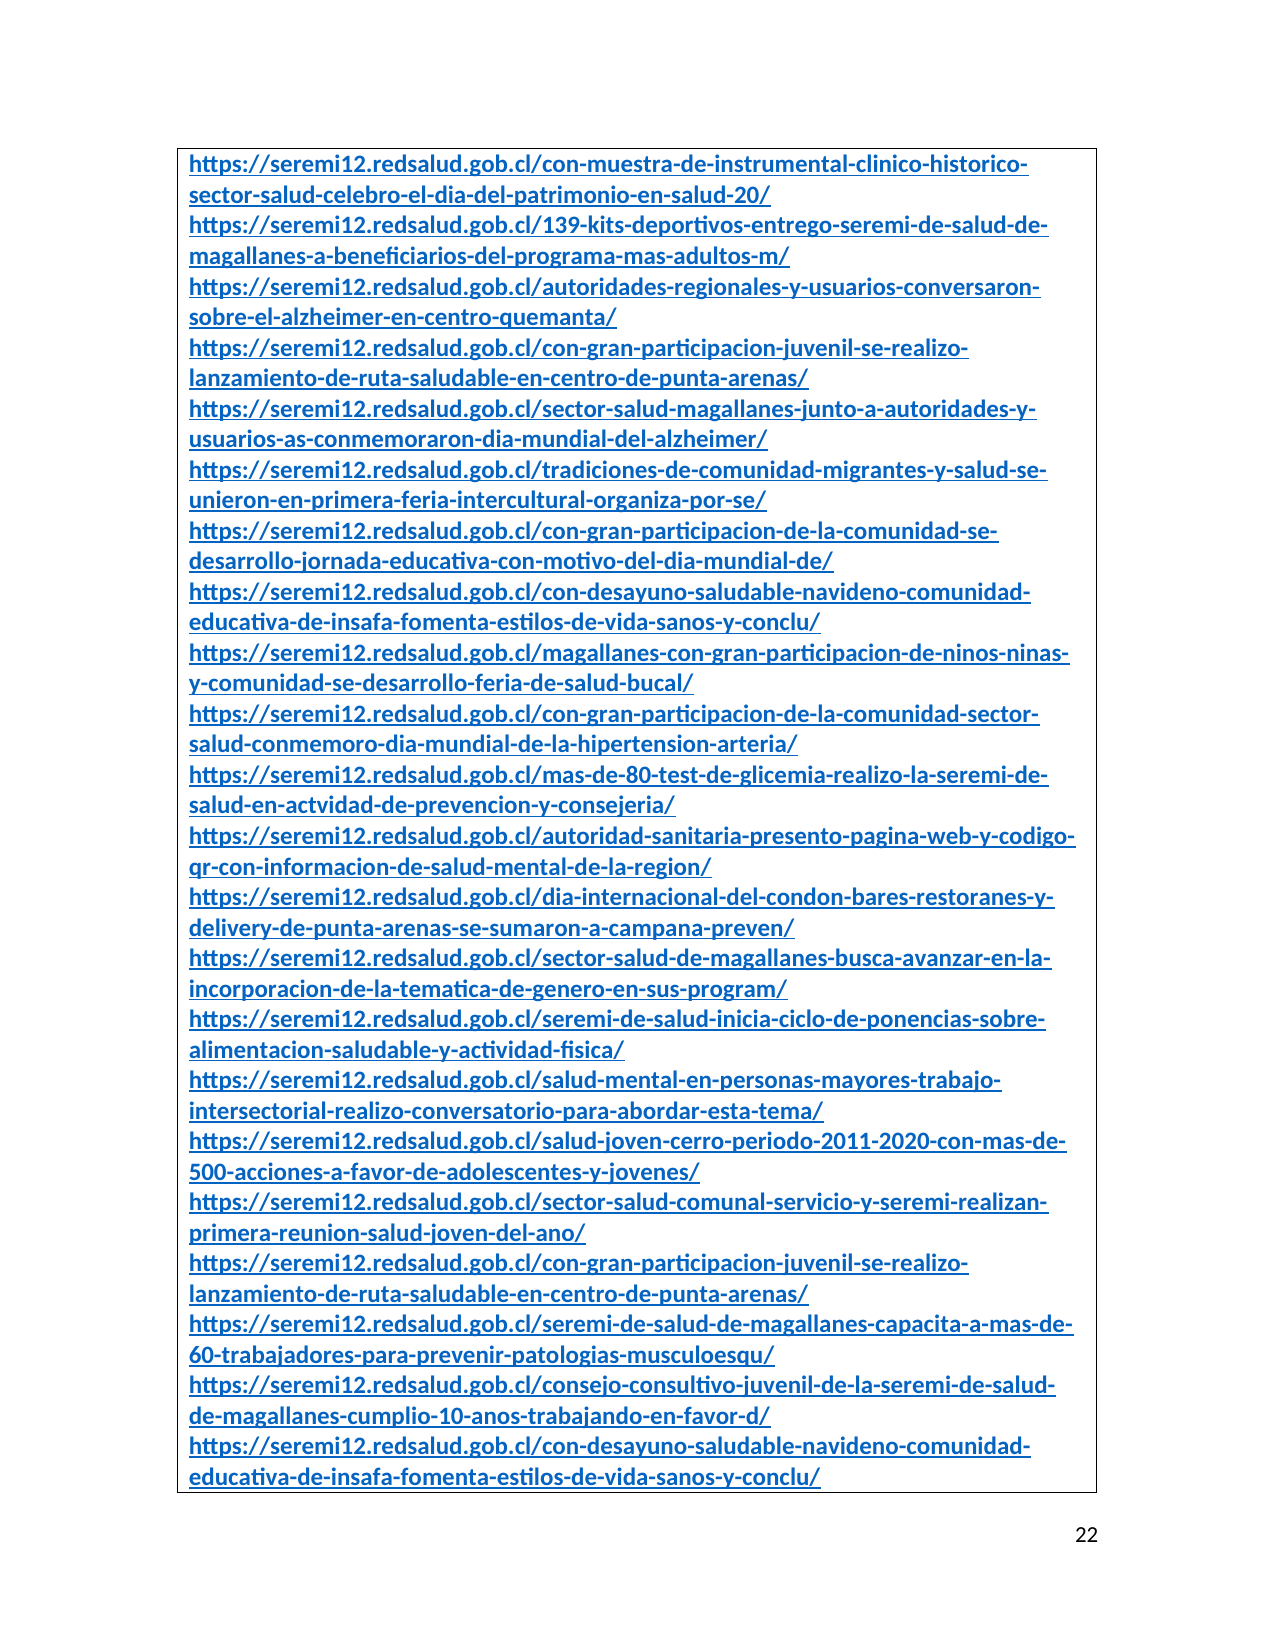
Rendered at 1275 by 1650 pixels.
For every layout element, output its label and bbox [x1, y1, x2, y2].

table_header [178, 149, 1096, 1492]
